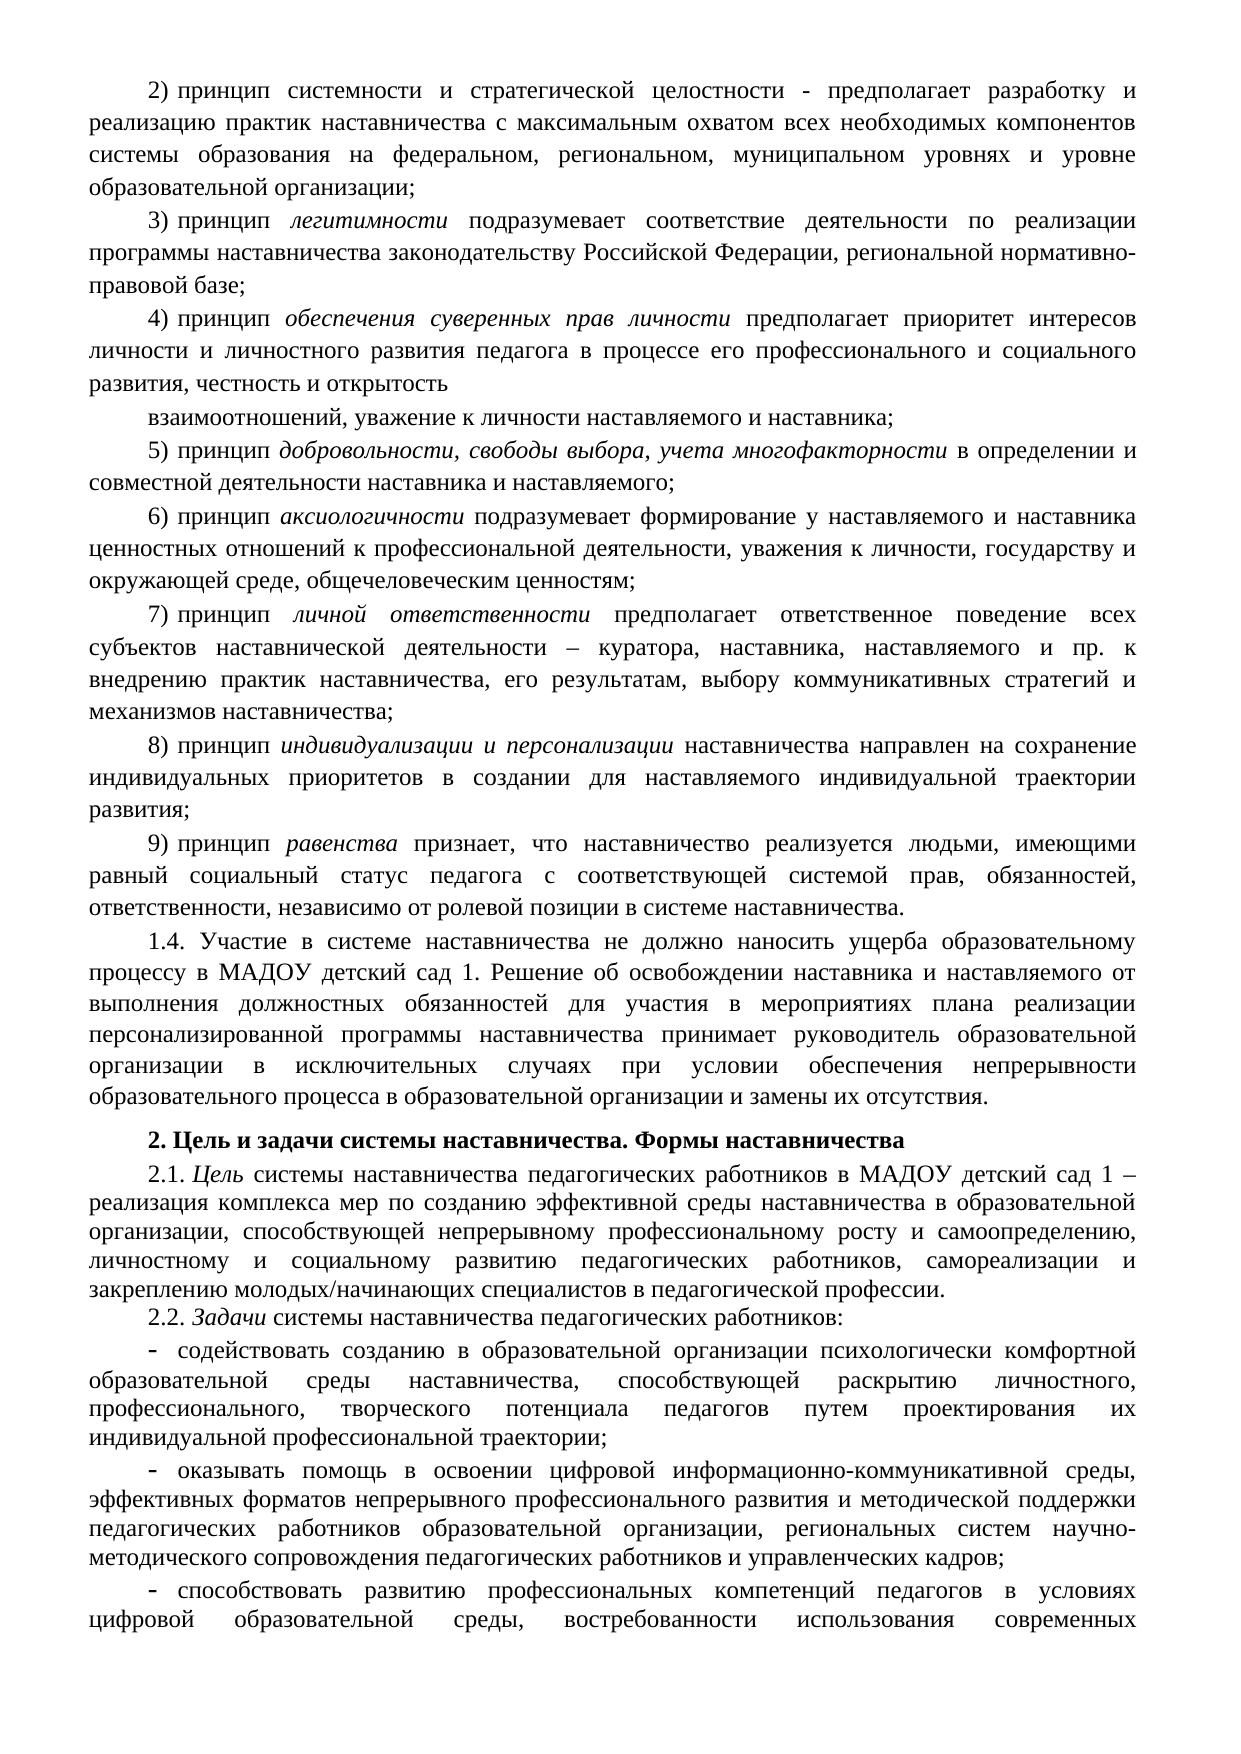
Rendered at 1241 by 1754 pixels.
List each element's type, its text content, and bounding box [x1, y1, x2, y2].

list принцип обеспечения суверенных прав личности предполагает приоритет интересов личности и личностного развития педагога в процессе его профессионального и социального развития, честность и открытость [89, 303, 1137, 397]
text взаимоотношений, уважение к личности наставляемого и наставника; [89, 402, 1137, 430]
list содействовать созданию в образовательной организации психологически комфортной образовательной среды наставничества, способствующей раскрытию личностного, профессионального, творческого потенциала педагогов путем проектирования их индивидуальной профессиональной траектории; [89, 1331, 1137, 1451]
list принцип аксиологичности подразумевает формирование у наставляемого и наставника ценностных отношений к профессиональной деятельности, уважения к личности, государству и окружающей среде, общечеловеческим ценностям; [89, 501, 1137, 594]
list принцип индивидуализации и персонализации наставничества направлен на сохранение индивидуальных приоритетов в создании для наставляемого индивидуальной траектории развития; [89, 730, 1137, 823]
text 1.4. Участие в системе наставничества не должно наносить ущерба образовательному процессу в МАДОУ детский сад 1. Решение об освобождении наставника и наставляемого от выполнения должностных обязанностей для участия в мероприятиях плана реализации персонализированной программы наставничества принимает руководитель образовательной организации в исключительных случаях при условии обеспечения непрерывности образовательного процесса в образовательной организации и замены их отсутствия. [89, 926, 1137, 1110]
list оказывать помощь в освоении цифровой информационно-коммуникативной среды, эффективных форматов непрерывного профессионального развития и методической поддержки педагогических работников образовательной организации, региональных систем научно-методического сопровождения педагогических работников и управленческих кадров; [89, 1451, 1137, 1571]
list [89, 1571, 1137, 1633]
list принцип системности и стратегической целостности - предполагает разработку и реализацию практик наставничества с максимальным охватом всех необходимых компонентов системы образования на федеральном, региональном, муниципальном уровнях и уровне образовательной организации; [89, 75, 1137, 200]
list принцип личной ответственности предполагает ответственное поведение всех субъектов наставнической деятельности – куратора, наставника, наставляемого и пр. к внедрению практик наставничества, его результатам, выбору коммуникативных стратегий и механизмов наставничества; [89, 599, 1137, 725]
list принцип легитимности подразумевает соответствие деятельности по реализации программы наставничества законодательству Российской Федерации, региональной нормативно-правовой базе; [89, 205, 1137, 298]
list Цель системы наставничества педагогических работников в МАДОУ детский сад 1 – реализация комплекса мер по созданию эффективной среды наставничества в образовательной организации, способствующей непрерывному профессиональному росту и самоопределению, личностному и социальному развитию педагогических работников, самореализации и закреплению молодых/начинающих специалистов в педагогической профессии. [89, 1159, 1137, 1302]
text 2. Цель и задачи системы наставничества. Формы наставничества [89, 1126, 1137, 1154]
list Задачи системы наставничества педагогических работников: [89, 1302, 1137, 1331]
list принцип добровольности, свободы выбора, учета многофакторности в определении и совместной деятельности наставника и наставляемого; [89, 435, 1137, 496]
list принцип равенства признает, что наставничество реализуется людьми, имеющими равный социальный статус педагога с соответствующей системой прав, обязанностей, ответственности, независимо от ролевой позиции в системе наставничества. [89, 828, 1137, 921]
